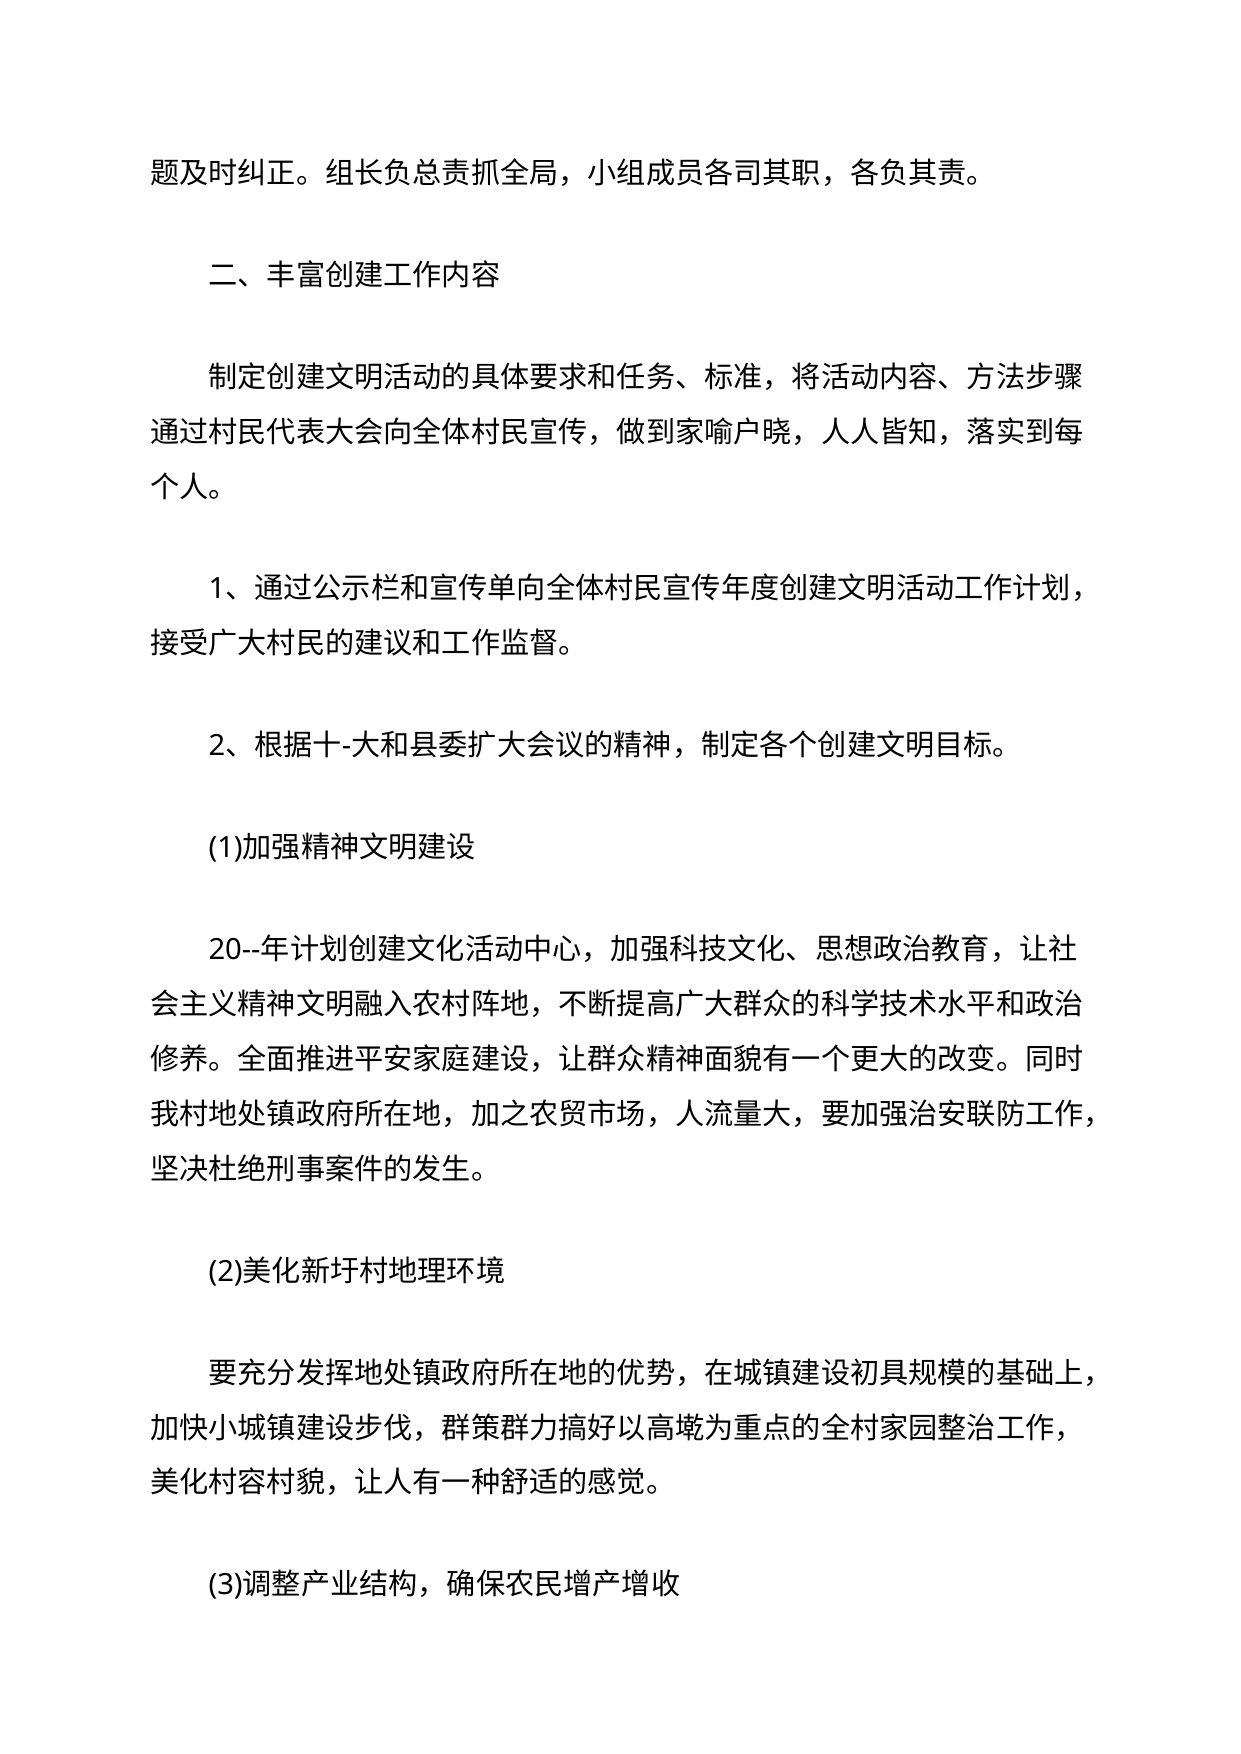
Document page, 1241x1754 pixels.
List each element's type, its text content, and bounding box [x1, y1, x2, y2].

text 1、通过公示栏和宣传单向全体村民宣传年度创建文明活动工作计划，接受广大村民的建议和工作监督。 [150, 565, 1090, 662]
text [150, 150, 1090, 192]
text 20--年计划创建文化活动中心，加强科技文化、思想政治教育，让社会主义精神文明融入农村阵地，不断提高广大群众的科学技术水平和政治修养。全面推进平安家庭建设，让群众精神面貌有一个更大的改变。同时我村地处镇政府所在地，加之农贸市场，人流量大，要加强治安联防工作，坚决杜绝刑事案件的发生。 [150, 926, 1090, 1188]
text (3)调整产业结构，确保农民增产增收 [150, 1561, 1090, 1603]
text 二、丰富创建工作内容 [150, 252, 1090, 294]
text (1)加强精神文明建设 [150, 824, 1090, 866]
text (2)美化新圩村地理环境 [150, 1247, 1090, 1290]
text 要充分发挥地处镇政府所在地的优势，在城镇建设初具规模的基础上，加快小城镇建设步伐，群策群力搞好以高墘为重点的全村家园整治工作，美化村容村貌，让人有一种舒适的感觉。 [150, 1349, 1090, 1501]
text 制定创建文明活动的具体要求和任务、标准，将活动内容、方法步骤通过村民代表大会向全体村民宣传，做到家喻户晓，人人皆知，落实到每个人。 [150, 353, 1090, 506]
text 2、根据十-大和县委扩大会议的精神，制定各个创建文明目标。 [150, 722, 1090, 764]
